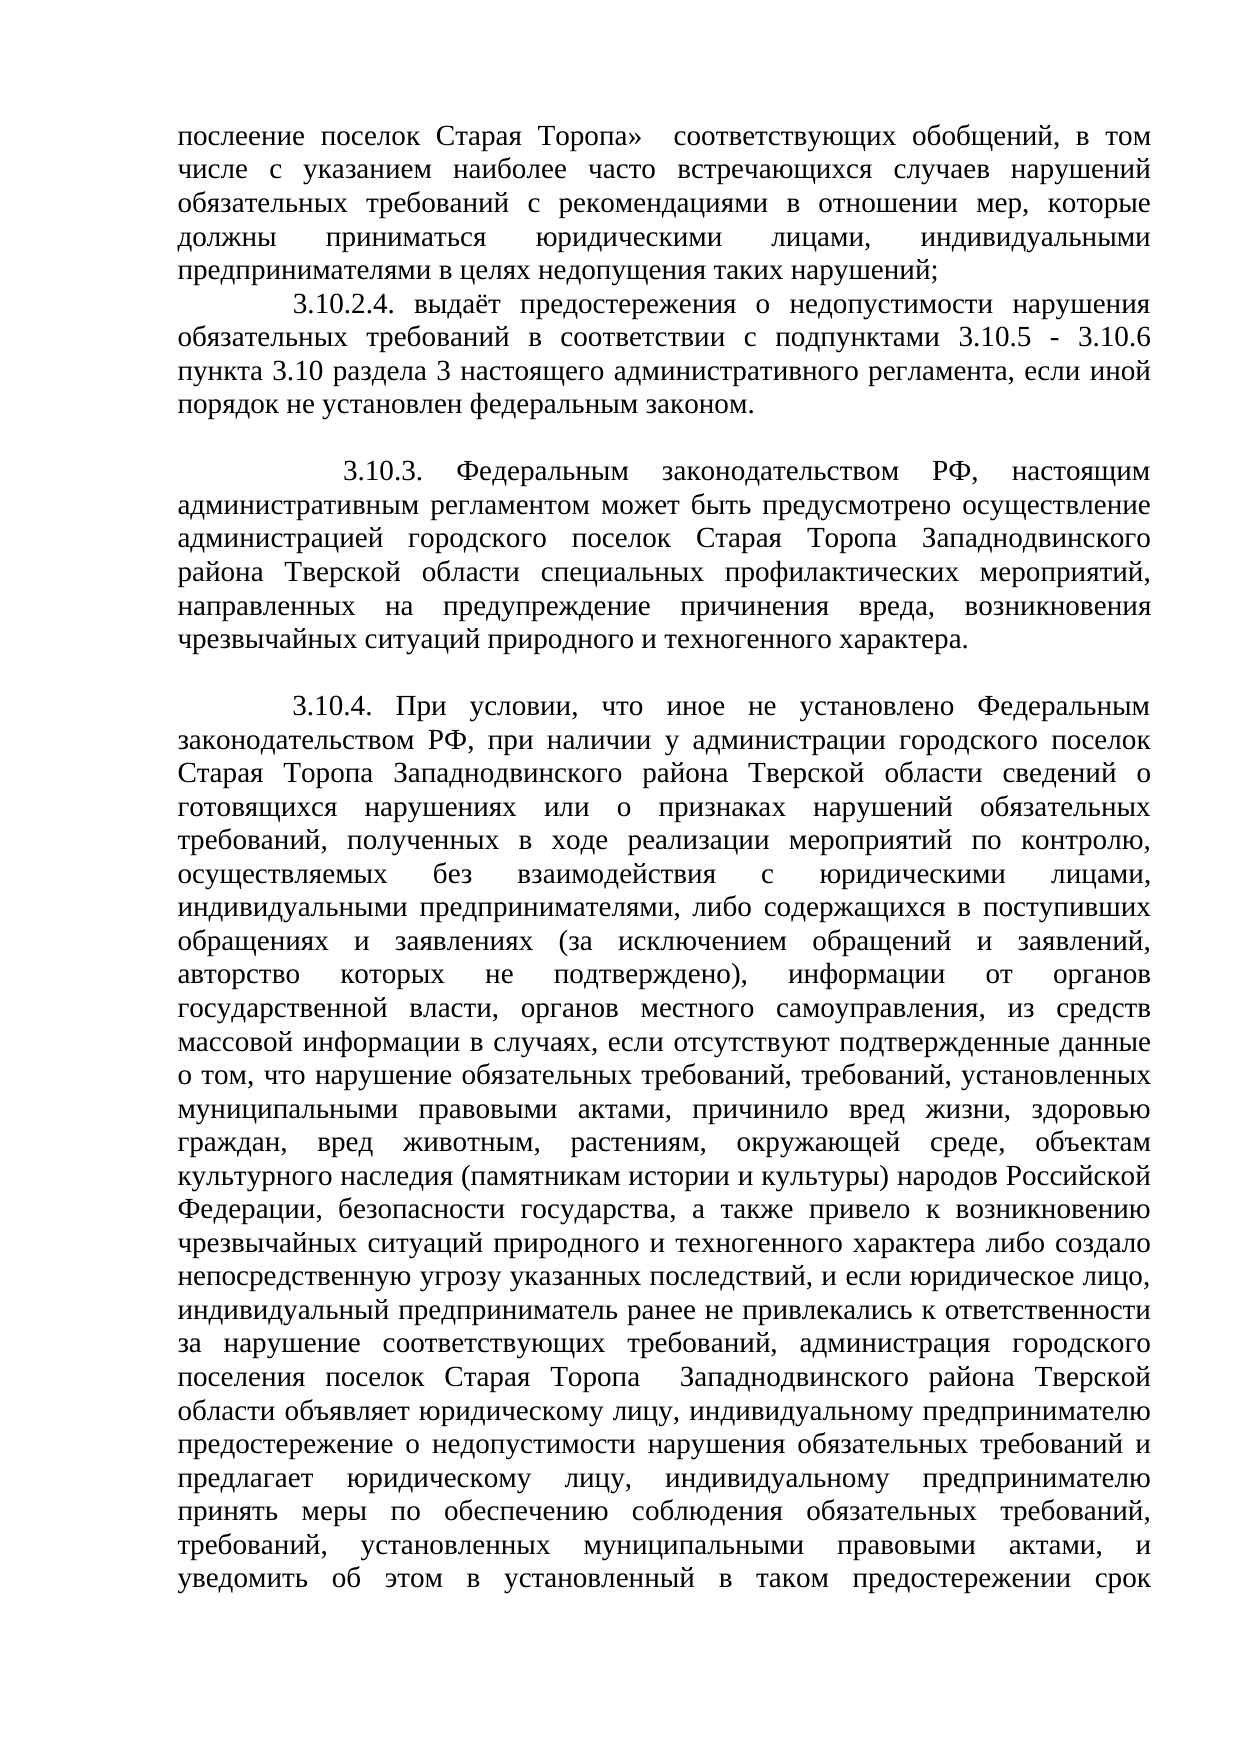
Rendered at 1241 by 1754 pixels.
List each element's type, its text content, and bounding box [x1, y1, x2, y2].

text 3.10.2.4. выдаёт предостережения о недопустимости нарушения обязательных требований в соответствии с подпунктами 3.10.5 - 3.10.6 пункта 3.10 раздела 3 настоящего административного регламента, если иной порядок не установлен федеральным законом. [177, 286, 1152, 420]
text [177, 118, 1152, 286]
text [177, 688, 1152, 1594]
text 3.10.3. Федеральным законодательством РФ, настоящим административным регламентом может быть предусмотрено осуществление администрацией городского поселок Старая Торопа Западнодвинского района Тверской области специальных профилактических мероприятий, направленных на предупреждение причинения вреда, возникновения чрезвычайных ситуаций природного и техногенного характера. [177, 453, 1152, 655]
